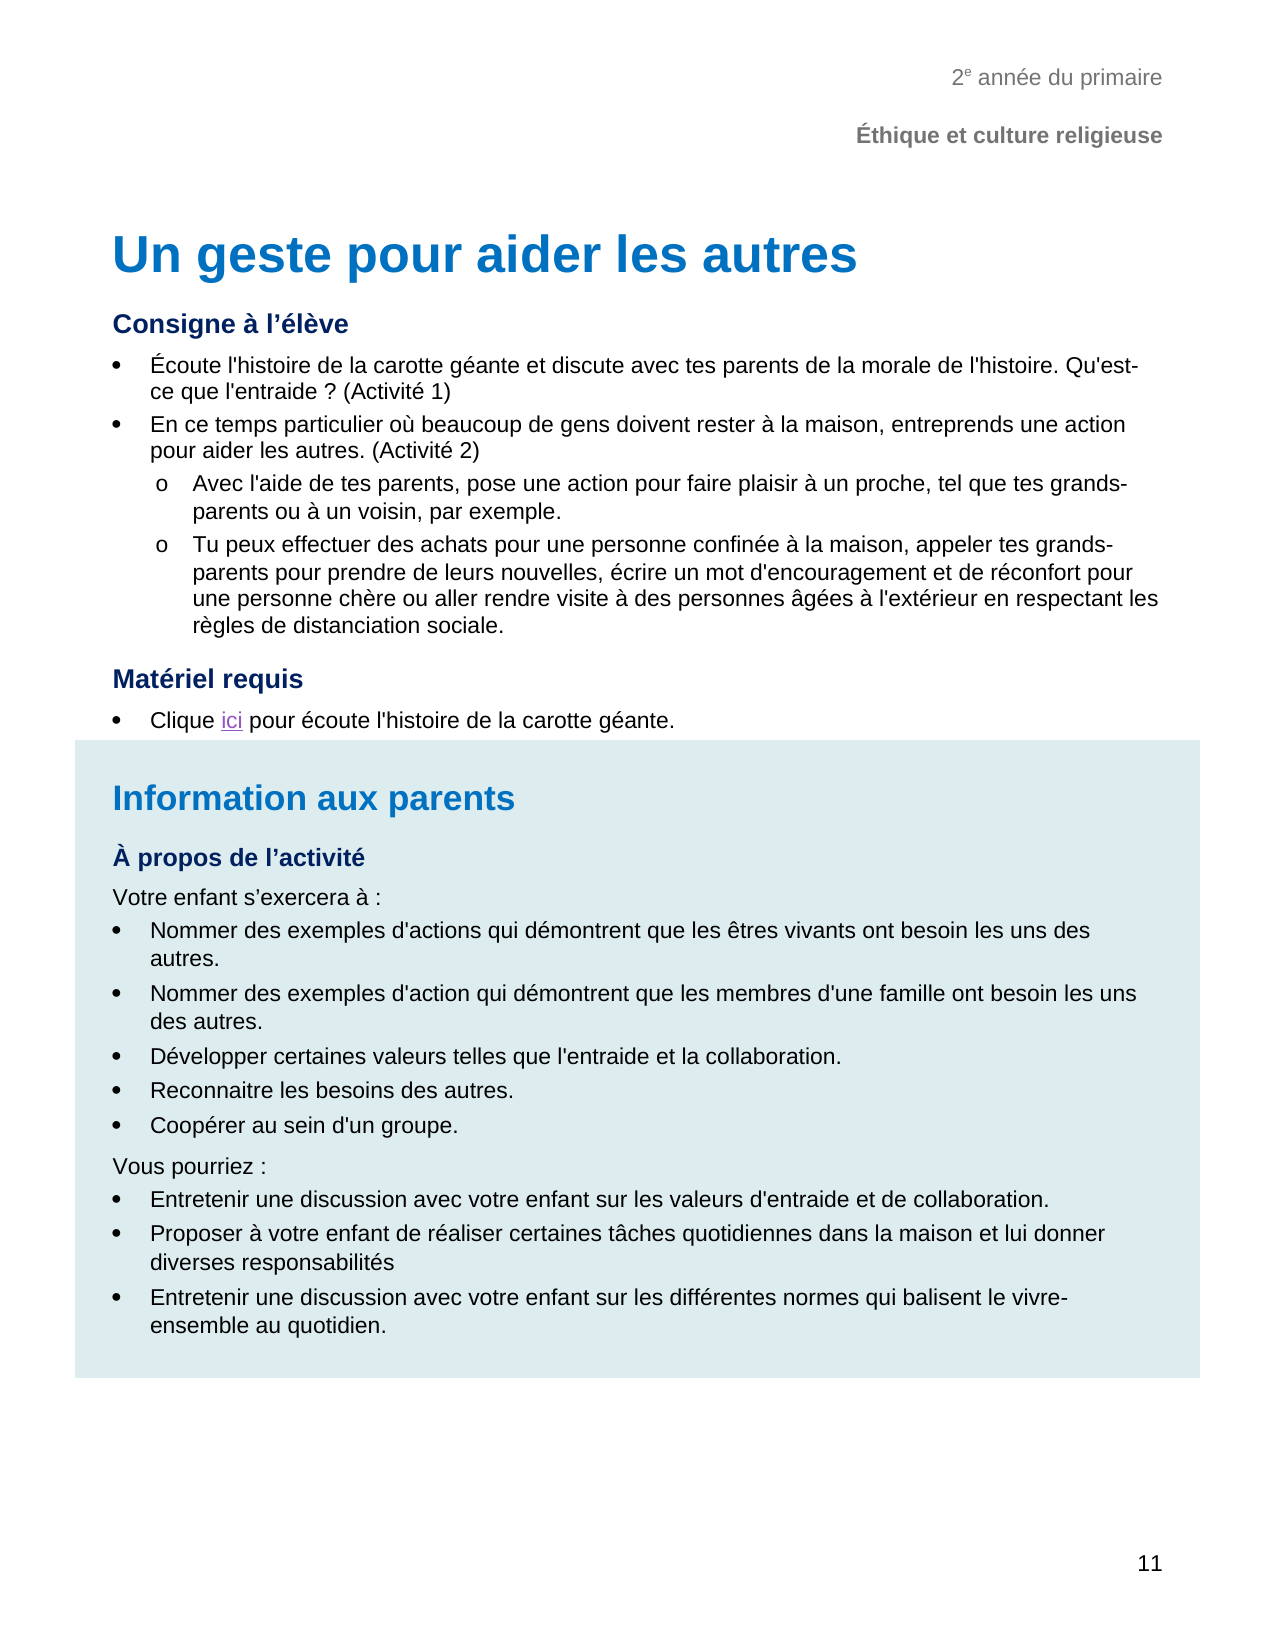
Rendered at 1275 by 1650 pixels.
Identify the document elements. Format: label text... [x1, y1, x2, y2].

text Tu peux effectuer des achats pour une personne confinée à la maison, appeler tes grands-parents pour prendre de leurs nouvelles, écrire un mot d'encouragement et de réconfort pour une personne chère ou aller rendre visite à des personnes âgées à l'extérieur en respectant les règles de distanciation sociale. [155, 531, 1162, 638]
text Avec l'aide de tes parents, pose une action pour faire plaisir à un proche, tel que tes grands-parents ou à un voisin, par exemple. [155, 470, 1162, 524]
text Consigne à l’élève [112, 308, 1162, 339]
table_header Information aux parents À propos de l’activité Votre enfant s’exercera à : Nommer des exemples d'actions qui démontrent que les êtres vivants ont besoin les uns des autres. Nommer des exemples d'action qui démontrent que les membres d'une famille ont besoin les uns des autres. Développer certaines valeurs telles que l'entraide et la collaboration. Reconnaitre les besoins des autres. Coopérer au sein d'un groupe. Vous pourriez : Entretenir une discussion avec votre enfant sur les valeurs d'entraide et de collaboration. Proposer à votre enfant de réaliser certaines tâches quotidiennes dans la maison et lui donner diverses responsabilités Entretenir une discussion avec votre enfant sur les différentes normes qui balisent le vivre-ensemble au quotidien. [75, 740, 1200, 1378]
text Éthique et culture religieuse [112, 122, 1162, 148]
list En ce temps particulier où beaucoup de gens doivent rester à la maison, entreprends une action pour aider les autres. (Activité 2) [112, 411, 1162, 463]
list Clique ici pour écoute l'histoire de la carotte géante. [112, 707, 1162, 733]
list Écoute l'histoire de la carotte géante et discute avec tes parents de la morale de l'histoire. Qu'est-ce que l'entraide ? (Activité 1) [112, 352, 1162, 404]
text Un geste pour aider les autres [112, 223, 1162, 283]
text Matériel requis [112, 663, 1083, 694]
